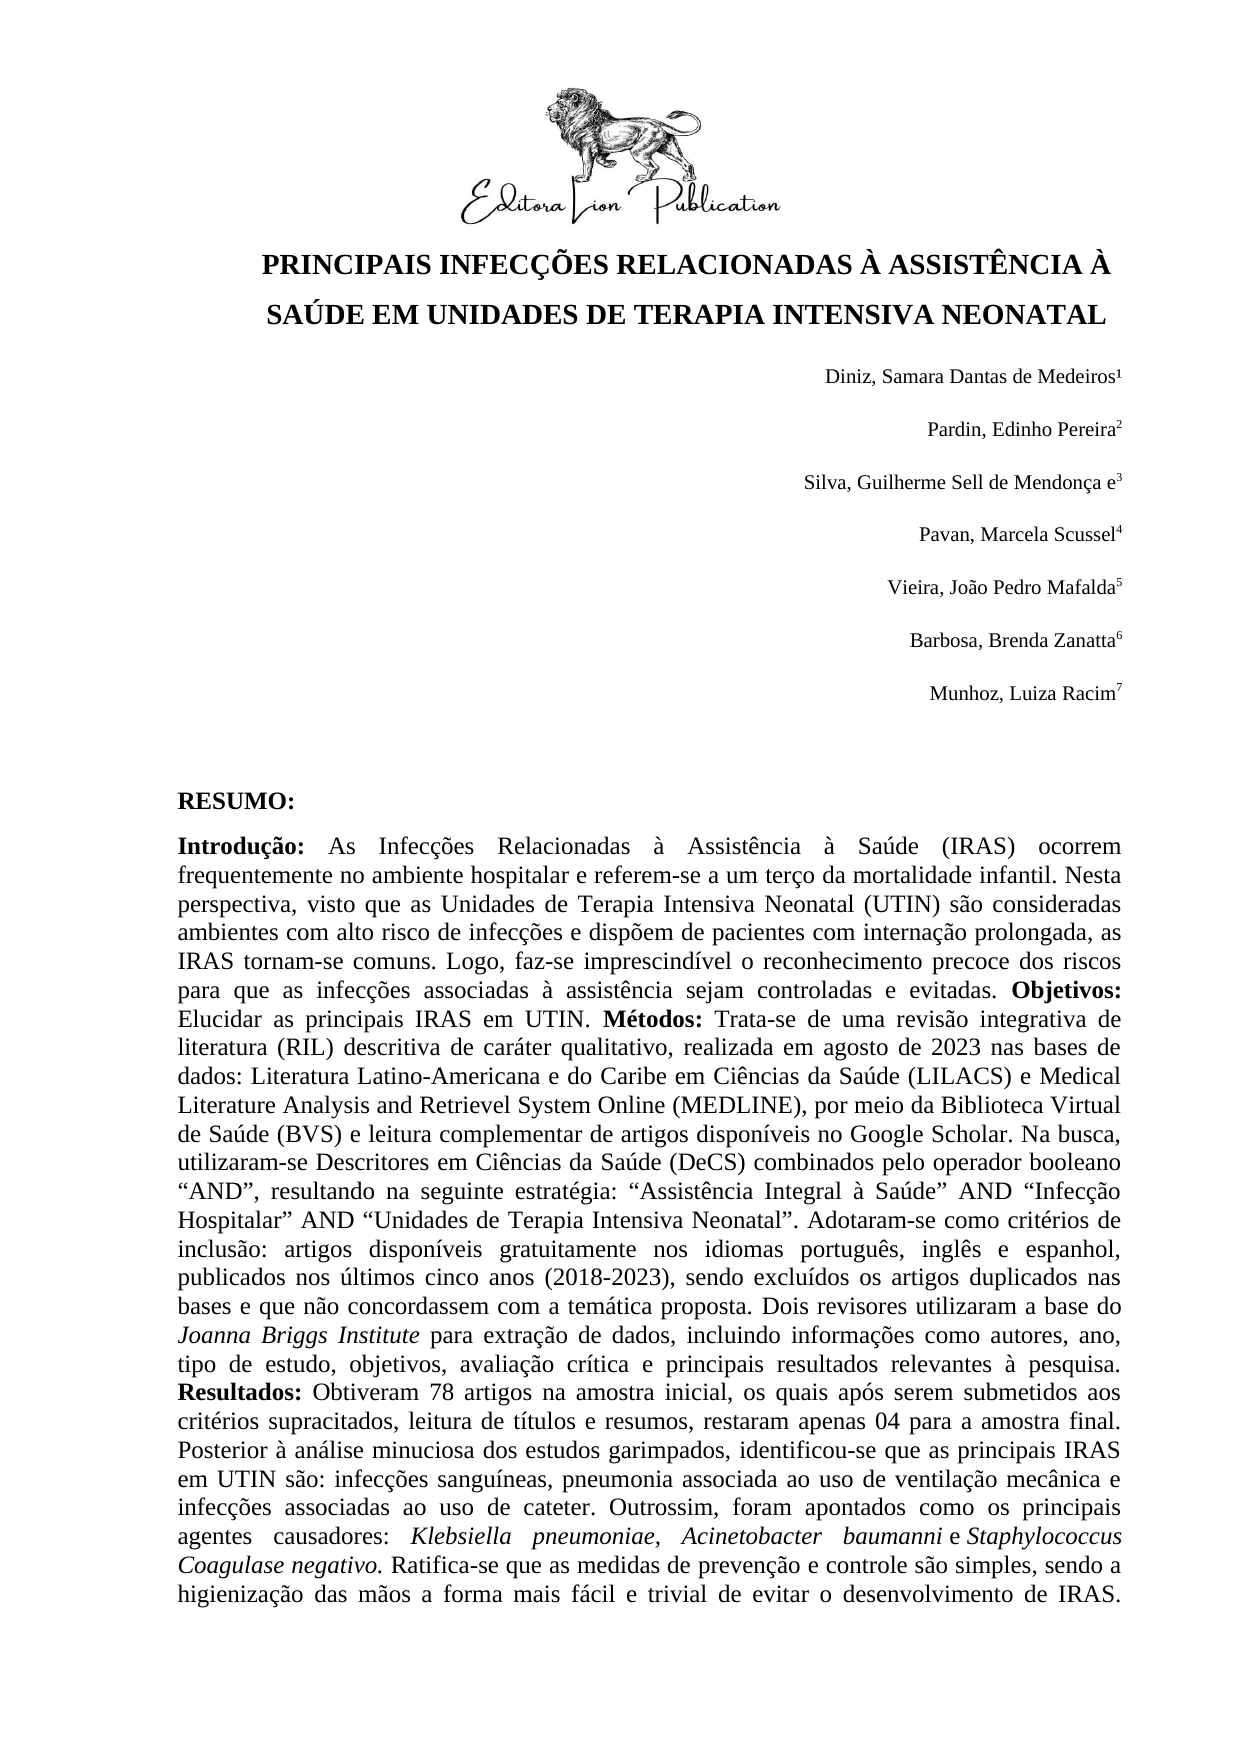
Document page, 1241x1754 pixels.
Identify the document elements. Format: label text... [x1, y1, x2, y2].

text Diniz, Samara Dantas de Medeiros¹ [177, 364, 1122, 388]
text Pardin, Edinho Pereira2 [177, 417, 1122, 441]
text Barbosa, Brenda Zanatta6 [177, 628, 1122, 652]
text Munhoz, Luiza Racim7 [177, 680, 1122, 704]
picture [438, 87, 802, 177]
text PRINCIPAIS INFECÇÕES RELACIONADAS À ASSISTÊNCIA À SAÚDE EM UNIDADES DE TERAPIA INTENSIVA NEONATAL [251, 177, 1122, 331]
text RESUMO: [177, 786, 1122, 814]
text Pavan, Marcela Scussel4 [177, 522, 1122, 546]
text Silva, Guilherme Sell de Mendonça e3 [177, 469, 1122, 494]
text Vieira, João Pedro Mafalda5 [177, 575, 1122, 599]
